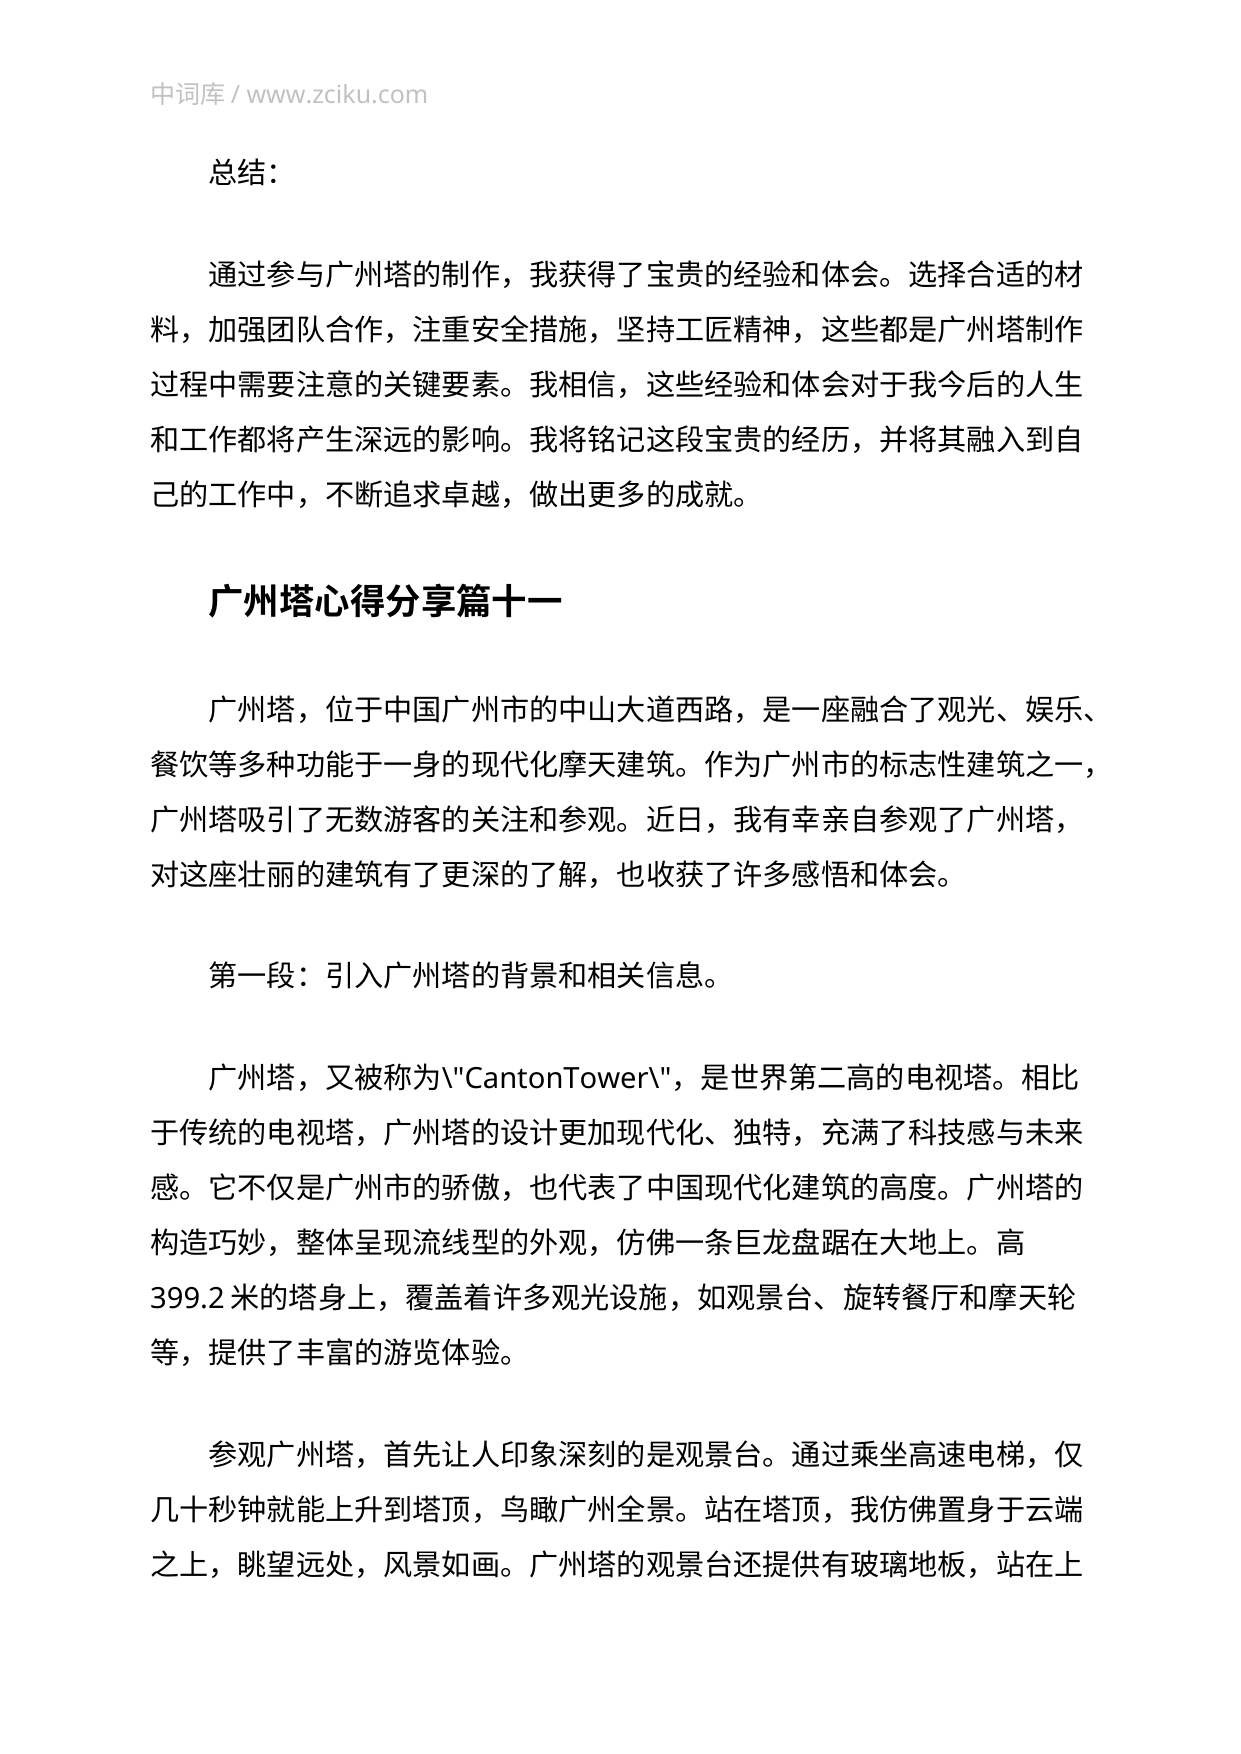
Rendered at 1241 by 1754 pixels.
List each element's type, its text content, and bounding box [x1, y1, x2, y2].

text 第一段：引入广州塔的背景和相关信息。 [150, 953, 1090, 995]
text 通过参与广州塔的制作，我获得了宝贵的经验和体会。选择合适的材料，加强团队合作，注重安全措施，坚持工匠精神，这些都是广州塔制作过程中需要注意的关键要素。我相信，这些经验和体会对于我今后的人生和工作都将产生深远的影响。我将铭记这段宝贵的经历，并将其融入到自己的工作中，不断追求卓越，做出更多的成就。 [150, 252, 1090, 514]
text 总结： [150, 150, 1090, 192]
text 广州塔心得分享篇十一 [150, 573, 1090, 624]
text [150, 1431, 1090, 1583]
text 广州塔，又被称为\"CantonTower\"，是世界第二高的电视塔。相比于传统的电视塔，广州塔的设计更加现代化、独特，充满了科技感与未来感。它不仅是广州市的骄傲，也代表了中国现代化建筑的高度。广州塔的构造巧妙，整体呈现流线型的外观，仿佛一条巨龙盘踞在大地上。高399.2米的塔身上，覆盖着许多观光设施，如观景台、旋转餐厅和摩天轮等，提供了丰富的游览体验。 [150, 1055, 1090, 1372]
text 广州塔，位于中国广州市的中山大道西路，是一座融合了观光、娱乐、餐饮等多种功能于一身的现代化摩天建筑。作为广州市的标志性建筑之一，广州塔吸引了无数游客的关注和参观。近日，我有幸亲自参观了广州塔，对这座壮丽的建筑有了更深的了解，也收获了许多感悟和体会。 [150, 687, 1090, 893]
